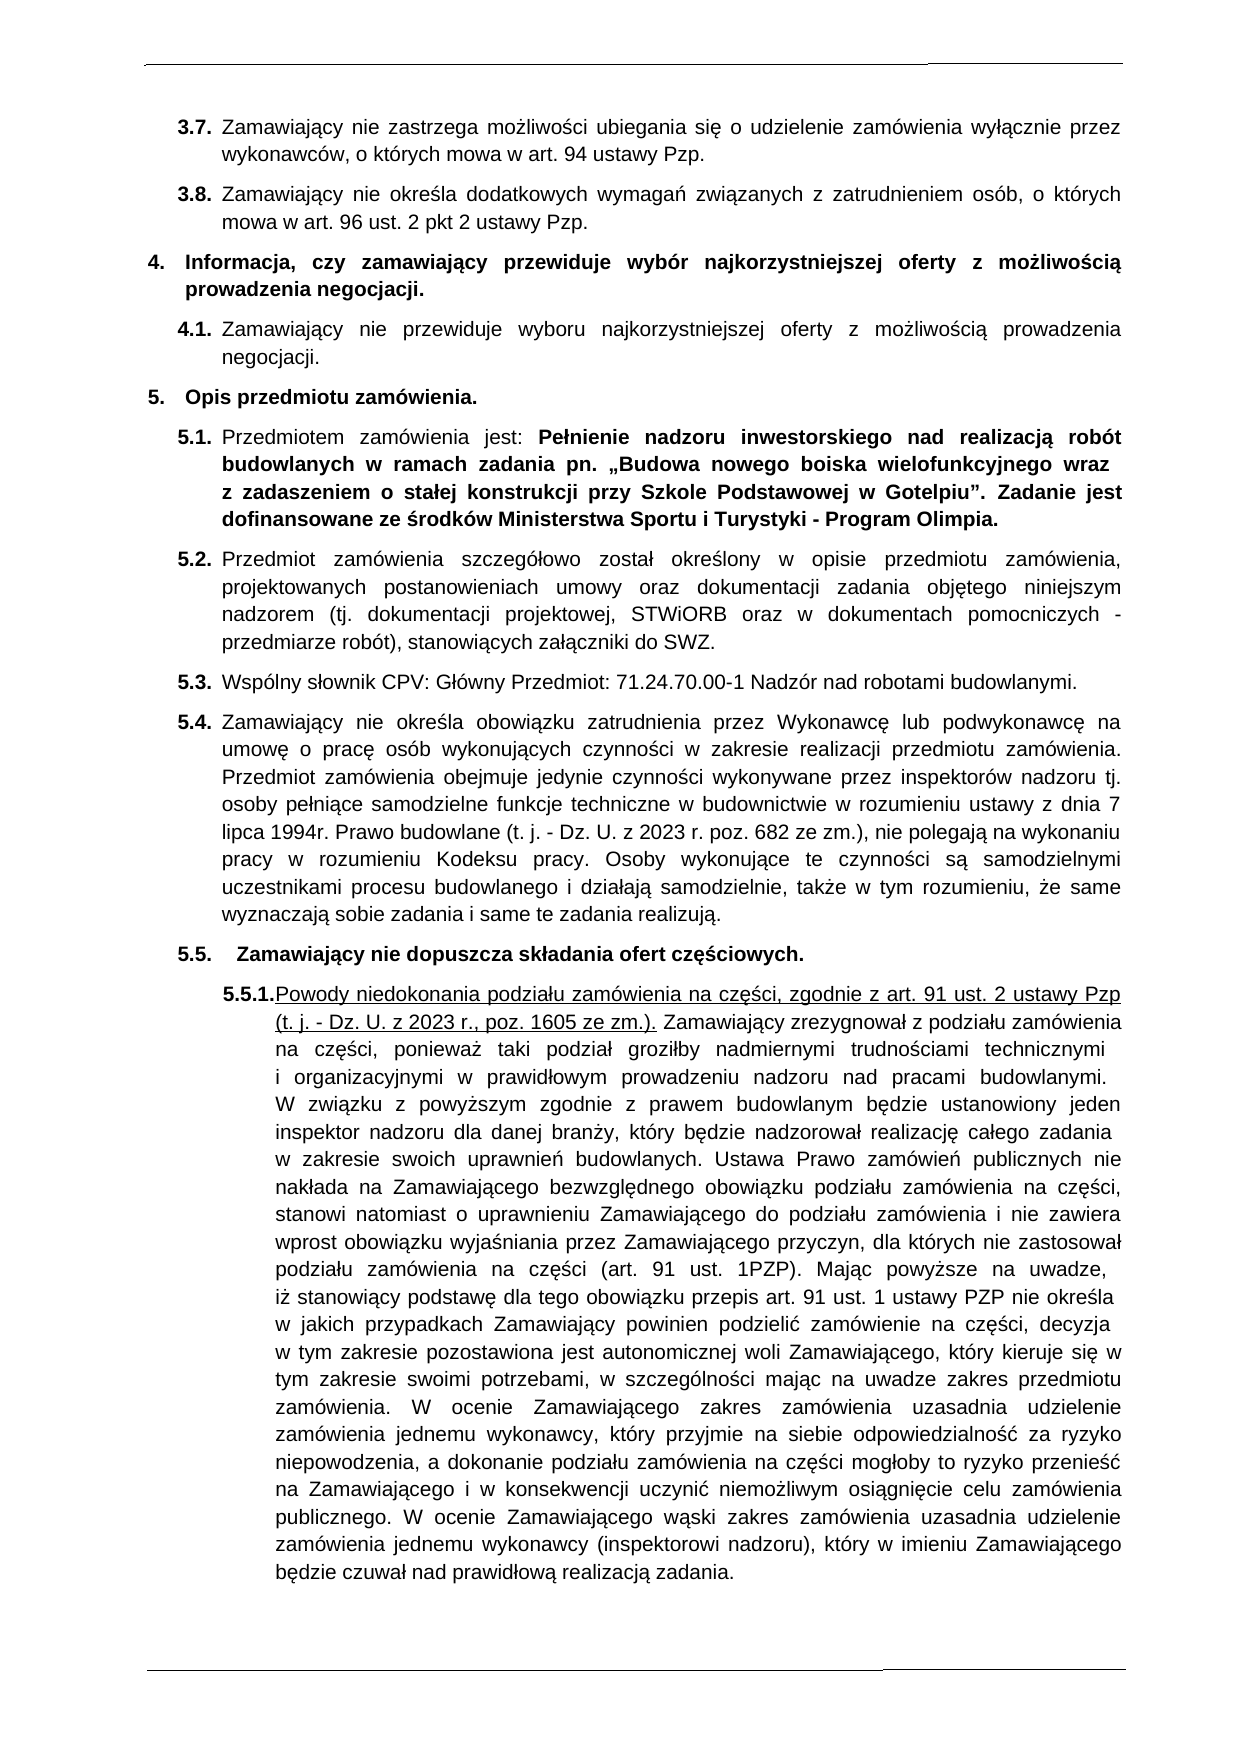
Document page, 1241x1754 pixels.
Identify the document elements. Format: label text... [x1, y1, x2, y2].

list Zamawiający nie określa obowiązku zatrudnienia przez Wykonawcę lub podwykonawcę na umowę o pracę osób wykonujących czynności w zakresie realizacji przedmiotu zamówienia. Przedmiot zamówienia obejmuje jedynie czynności wykonywane przez inspektorów nadzoru tj. osoby pełniące samodzielne funkcje techniczne w budownictwie w rozumieniu ustawy z dnia 7 lipca 1994r. Prawo budowlane (t. j. - Dz. U. z 2023 r. poz. 682 ze zm.), nie polegają na wykonaniu pracy w rozumieniu Kodeksu pracy. Osoby wykonujące te czynności są samodzielnymi uczestnikami procesu budowlanego i działają samodzielnie, także w tym rozumieniu, że same wyznaczają sobie zadania i same te zadania realizują. [177, 709, 1122, 926]
list Powody niedokonania podziału zamówienia na części, zgodnie z art. 91 ust. 2 ustawy Pzp (t. j. - Dz. U. z 2023 r., poz. 1605 ze zm.). Zamawiający zrezygnował z podziału zamówienia na części, ponieważ taki podział groziłby nadmiernymi trudnościami technicznymi i organizacyjnymi w prawidłowym prowadzeniu nadzoru nad pracami budowlanymi. W związku z powyższym zgodnie z prawem budowlanym będzie ustanowiony jeden inspektor nadzoru dla danej branży, który będzie nadzorował realizację całego zadania w zakresie swoich uprawnień budowlanych. Ustawa Prawo zamówień publicznych nie nakłada na Zamawiającego bezwzględnego obowiązku podziału zamówienia na części, stanowi natomiast o uprawnieniu Zamawiającego do podziału zamówienia i nie zawiera wprost obowiązku wyjaśniania przez Zamawiającego przyczyn, dla których nie zastosował podziału zamówienia na części (art. 91 ust. 1PZP). Mając powyższe na uwadze, iż stanowiący podstawę dla tego obowiązku przepis art. 91 ust. 1 ustawy PZP nie określa w jakich przypadkach Zamawiający powinien podzielić zamówienie na części, decyzja w tym zakresie pozostawiona jest autonomicznej woli Zamawiającego, który kieruje się w tym zakresie swoimi potrzebami, w szczególności mając na uwadze zakres przedmiotu zamówienia. W ocenie Zamawiającego zakres zamówienia uzasadnia udzielenie zamówienia jednemu wykonawcy, który przyjmie na siebie odpowiedzialność za ryzyko niepowodzenia, a dokonanie podziału zamówienia na części mogłoby to ryzyko przenieść na Zamawiającego i w konsekwencji uczynić niemożliwym osiągnięcie celu zamówienia publicznego. W ocenie Zamawiającego wąski zakres zamówienia uzasadnia udzielenie zamówienia jednemu wykonawcy (inspektorowi nadzoru), który w imieniu Zamawiającego będzie czuwał nad prawidłową realizacją zadania. [223, 982, 1122, 1583]
list Zamawiający nie zastrzega możliwości ubiegania się o udzielenie zamówienia wyłącznie przez wykonawców, o których mowa w art. 94 ustawy Pzp. [177, 114, 1122, 166]
list Informacja, czy zamawiający przewiduje wybór najkorzystniejszej oferty z możliwością prowadzenia negocjacji. [148, 249, 1122, 301]
list Zamawiający nie dopuszcza składania ofert częściowych. [177, 942, 1122, 966]
list Przedmiotem zamówienia jest: Pełnienie nadzoru inwestorskiego nad realizacją robót budowlanych w ramach zadania pn. „Budowa nowego boiska wielofunkcyjnego wraz z zadaszeniem o stałej konstrukcji przy Szkole Podstawowej w Gotelpiu”. Zadanie jest dofinansowane ze środków Ministerstwa Sportu i Turystyki - Program Olimpia. [177, 424, 1122, 531]
list Zamawiający nie przewiduje wyboru najkorzystniejszej oferty z możliwością prowadzenia negocjacji. [177, 317, 1122, 368]
list Wspólny słownik CPV: Główny Przedmiot: 71.24.70.00-1 Nadzór nad robotami budowlanymi. [177, 669, 1122, 693]
list Zamawiający nie określa dodatkowych wymagań związanych z zatrudnieniem osób, o których mowa w art. 96 ust. 2 pkt 2 ustawy Pzp. [177, 182, 1122, 233]
list Przedmiot zamówienia szczegółowo został określony w opisie przedmiotu zamówienia, projektowanych postanowieniach umowy oraz dokumentacji zadania objętego niniejszym nadzorem (tj. dokumentacji projektowej, STWiORB oraz w dokumentach pomocniczych - przedmiarze robót), stanowiących załączniki do SWZ. [177, 547, 1122, 653]
list Opis przedmiotu zamówienia. [148, 384, 1122, 408]
